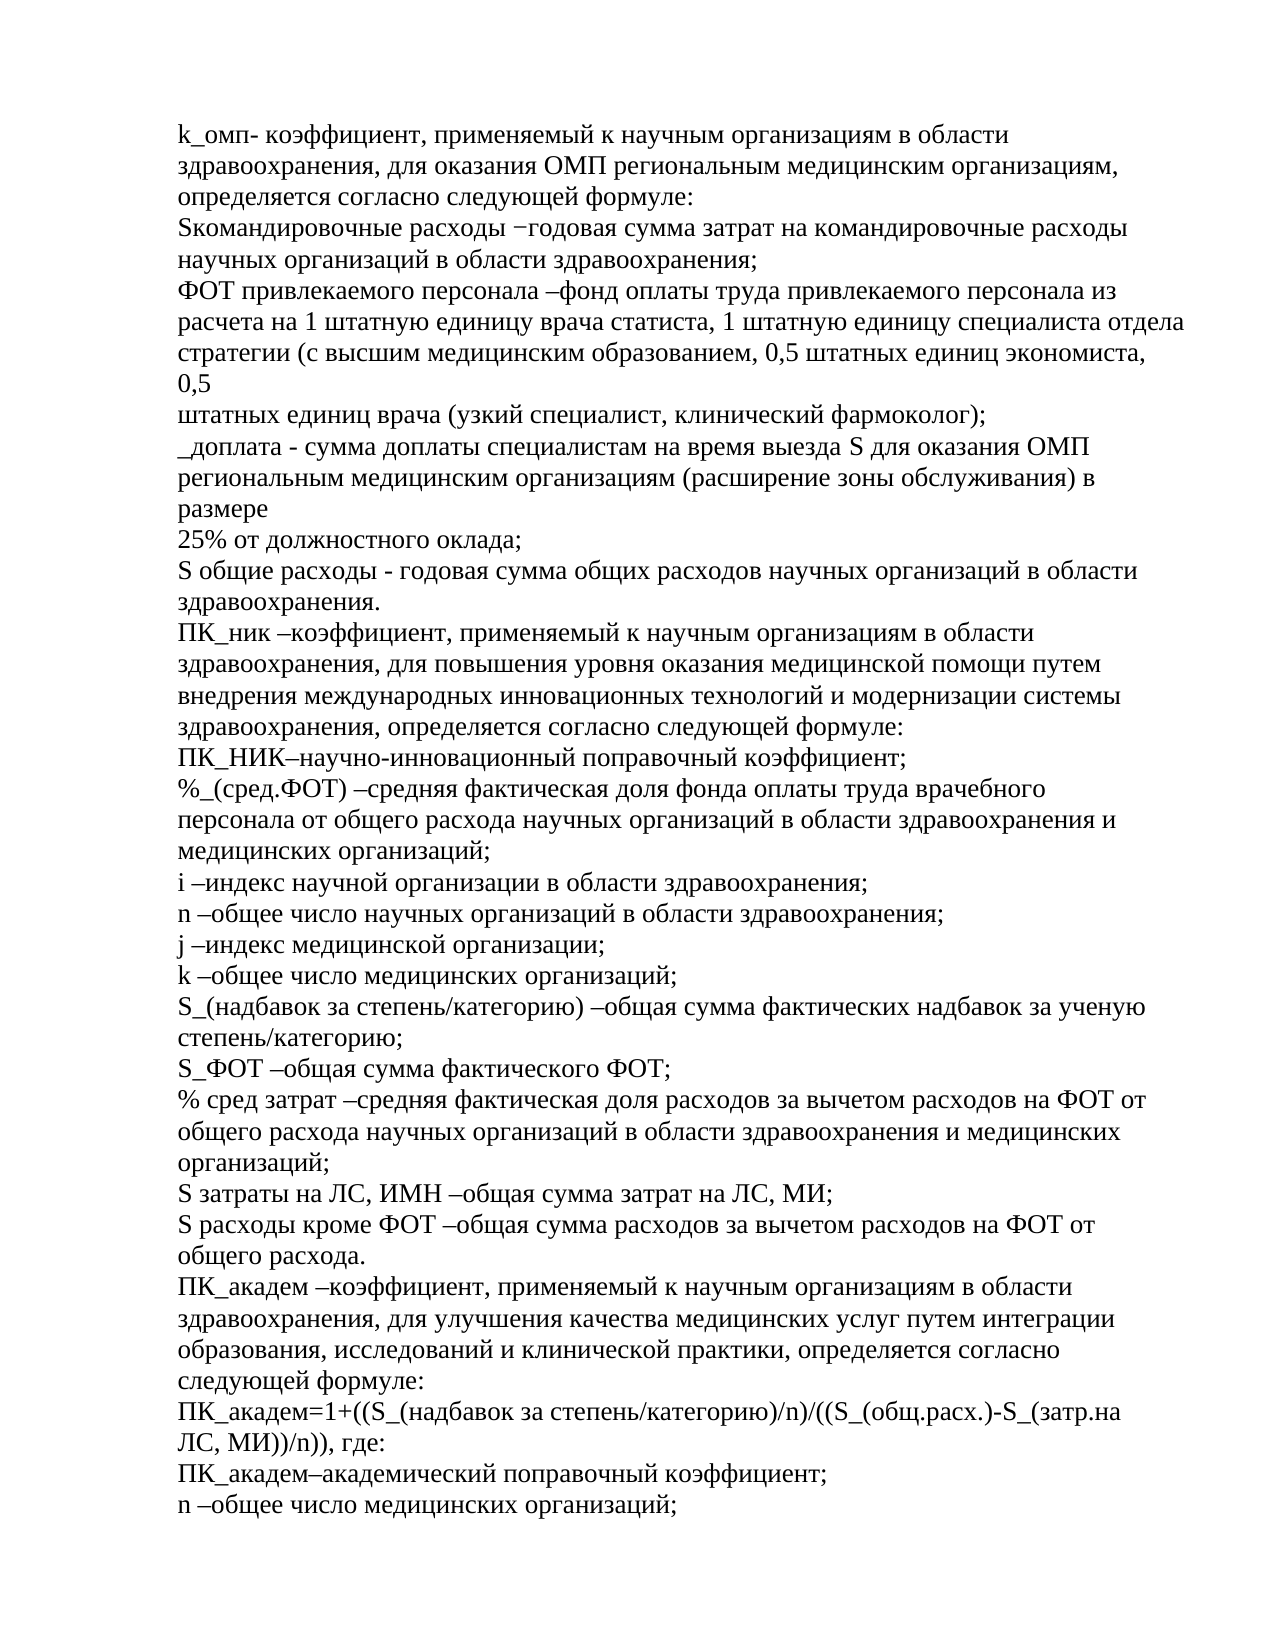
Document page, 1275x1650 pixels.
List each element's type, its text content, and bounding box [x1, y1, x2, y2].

text стратегии (с высшим медицинским образованием, 0,5 штатных единиц экономиста, 0,5 [177, 336, 1186, 398]
text организаций; [177, 1146, 1186, 1177]
text n –общее число медицинских организаций; [177, 1488, 1186, 1520]
text ФОТ привлекаемого персонала –фонд оплаты труда привлекаемого персонала из [177, 274, 1186, 305]
text i –индекс научной организации в области здравоохранения; [177, 866, 1186, 897]
text общего расхода научных организаций в области здравоохранения и медицинских [177, 1115, 1186, 1146]
text здравоохранения. [177, 585, 1186, 616]
text внедрения международных инновационных технологий и модернизации системы [177, 679, 1186, 710]
text расчета на 1 штатную единицу врача статиста, 1 штатную единицу специалиста отдела [177, 305, 1186, 336]
text S_ФОТ –общая сумма фактического ФОТ; [177, 1052, 1186, 1084]
text персонала от общего расхода научных организаций в области здравоохранения и [177, 803, 1186, 834]
text определяется согласно следующей формуле: [177, 180, 1186, 212]
text ПК_академ –коэффициент, применяемый к научным организациям в области [177, 1271, 1186, 1302]
text ПК_НИК–научно-инновационный поправочный коэффициент; [177, 741, 1186, 772]
text штатных единиц врача (узкий специалист, клинический фармоколог); [177, 398, 1186, 429]
text здравоохранения, для повышения уровня оказания медицинской помощи путем [177, 648, 1186, 679]
text S затраты на ЛС, ИМН –общая сумма затрат на ЛС, МИ; [177, 1177, 1186, 1208]
text n –общее число научных организаций в области здравоохранения; [177, 897, 1186, 928]
text S общие расходы - годовая сумма общих расходов научных организаций в области [177, 554, 1186, 585]
text S_(надбавок за степень/категорию) –общая сумма фактических надбавок за ученую [177, 990, 1186, 1021]
text следующей формуле: [177, 1364, 1186, 1395]
text 25% от должностного оклада; [177, 523, 1186, 554]
text j –индекс медицинской организации; [177, 928, 1186, 959]
text здравоохранения, для улучшения качества медицинских услуг путем интеграции [177, 1302, 1186, 1333]
text здравоохранения, определяется согласно следующей формуле: [177, 710, 1186, 741]
text ПК_академ=1+((S_(надбавок за степень/категорию)/n)/((S_(общ.расх.)-S_(затр.на [177, 1395, 1186, 1426]
text %_(сред.ФОТ) –средняя фактическая доля фонда оплаты труда врачебного [177, 772, 1186, 803]
text k_омп- коэффициент, применяемый к научным организациям в области [177, 118, 1186, 149]
text региональным медицинским организациям (расширение зоны обслуживания) в размере [177, 461, 1186, 523]
text ЛС, МИ))/n)), где: [177, 1426, 1186, 1457]
text ПК_академ–академический поправочный коэффициент; [177, 1457, 1186, 1488]
text S расходы кроме ФОТ –общая сумма расходов за вычетом расходов на ФОТ от [177, 1208, 1186, 1239]
text k –общее число медицинских организаций; [177, 959, 1186, 990]
text здравоохранения, для оказания ОМП региональным медицинским организациям, [177, 149, 1186, 180]
text ПК_ник –коэффициент, применяемый к научным организациям в области [177, 616, 1186, 648]
text образования, исследований и клинической практики, определяется согласно [177, 1333, 1186, 1364]
text научных организаций в области здравоохранения; [177, 243, 1186, 274]
text _доплата - сумма доплаты специалистам на время выезда S для оказания ОМП [177, 429, 1186, 461]
text общего расхода. [177, 1239, 1186, 1271]
text Sкомандировочные расходы −годовая сумма затрат на командировочные расходы [177, 212, 1186, 243]
text медицинских организаций; [177, 834, 1186, 866]
text % сред затрат –средняя фактическая доля расходов за вычетом расходов на ФОТ от [177, 1084, 1186, 1115]
text степень/категорию; [177, 1021, 1186, 1052]
